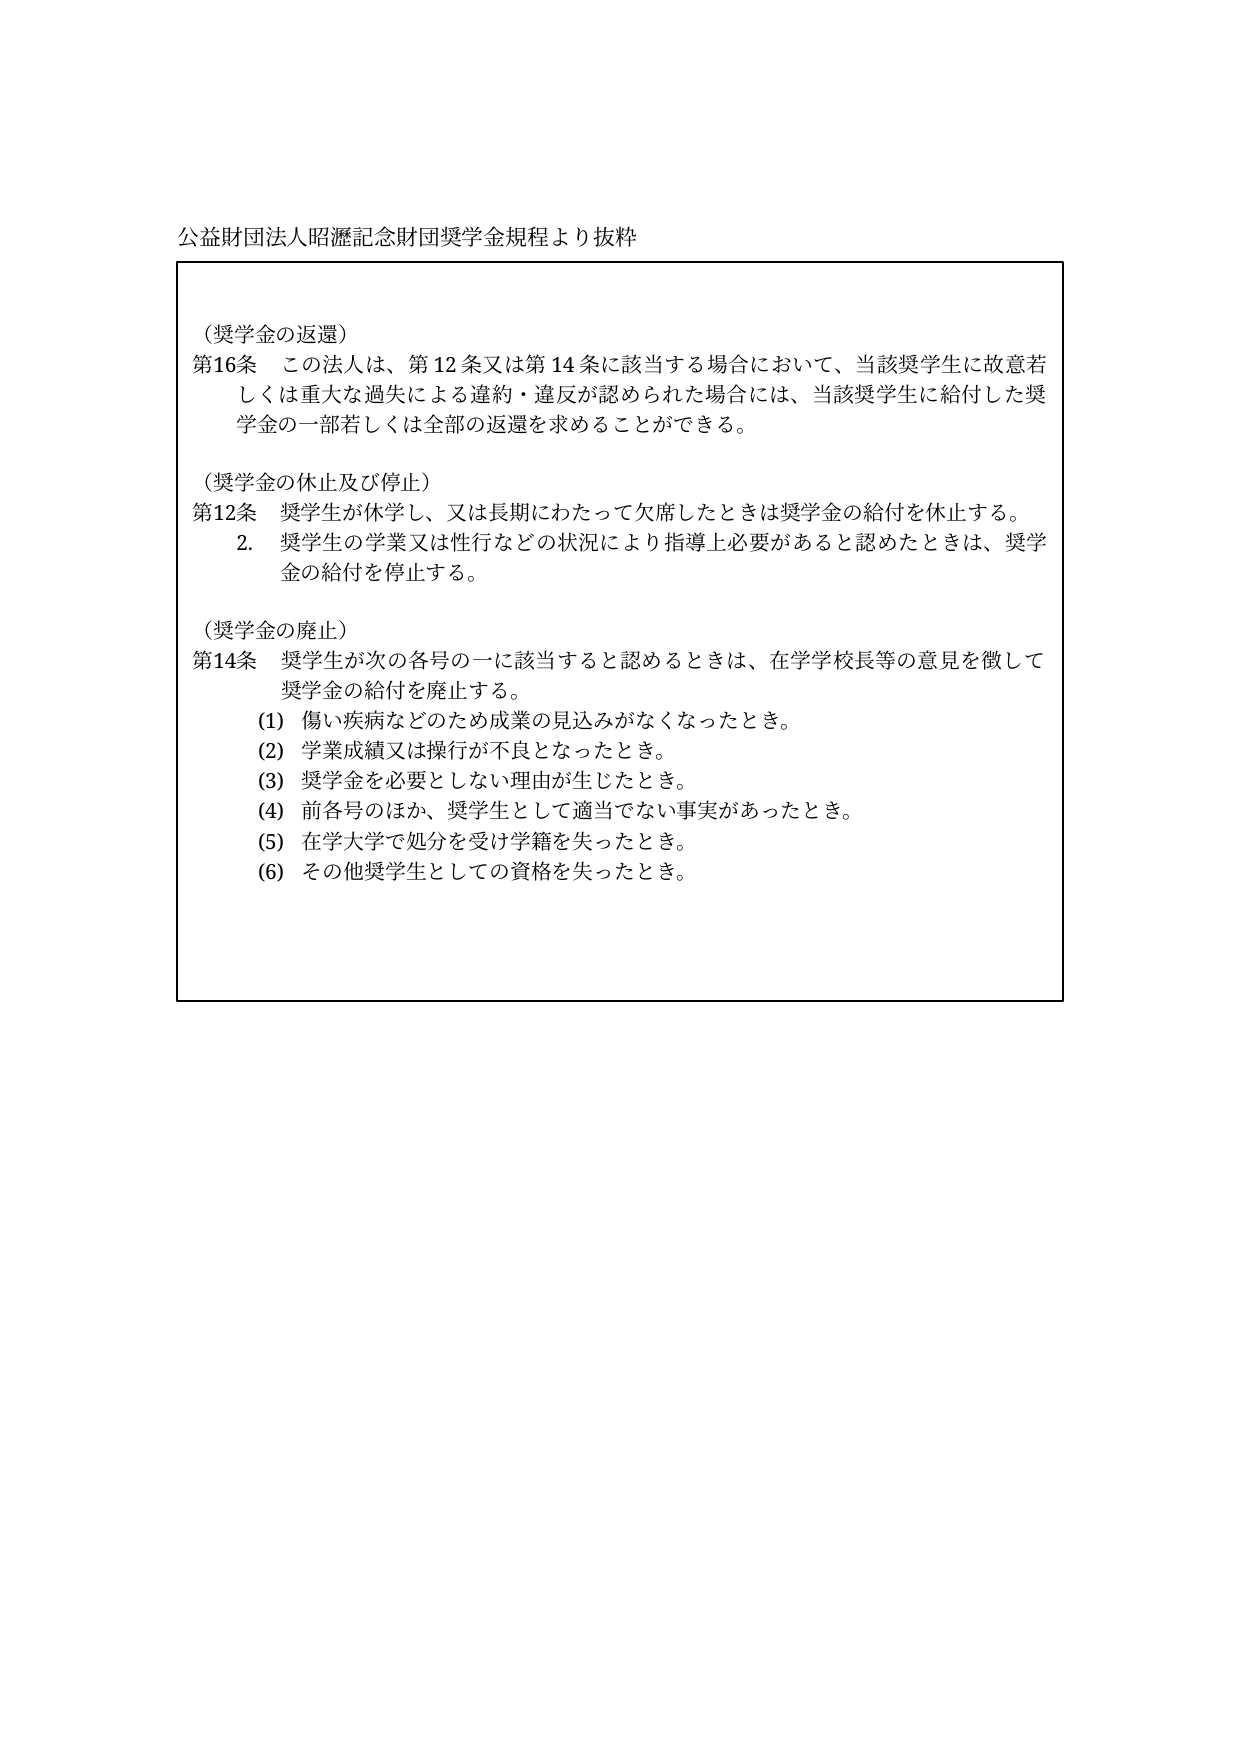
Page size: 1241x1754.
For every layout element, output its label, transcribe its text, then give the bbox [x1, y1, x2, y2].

text 公益財団法人昭瀝記念財団奨学金規程より抜粋 [177, 217, 1063, 254]
